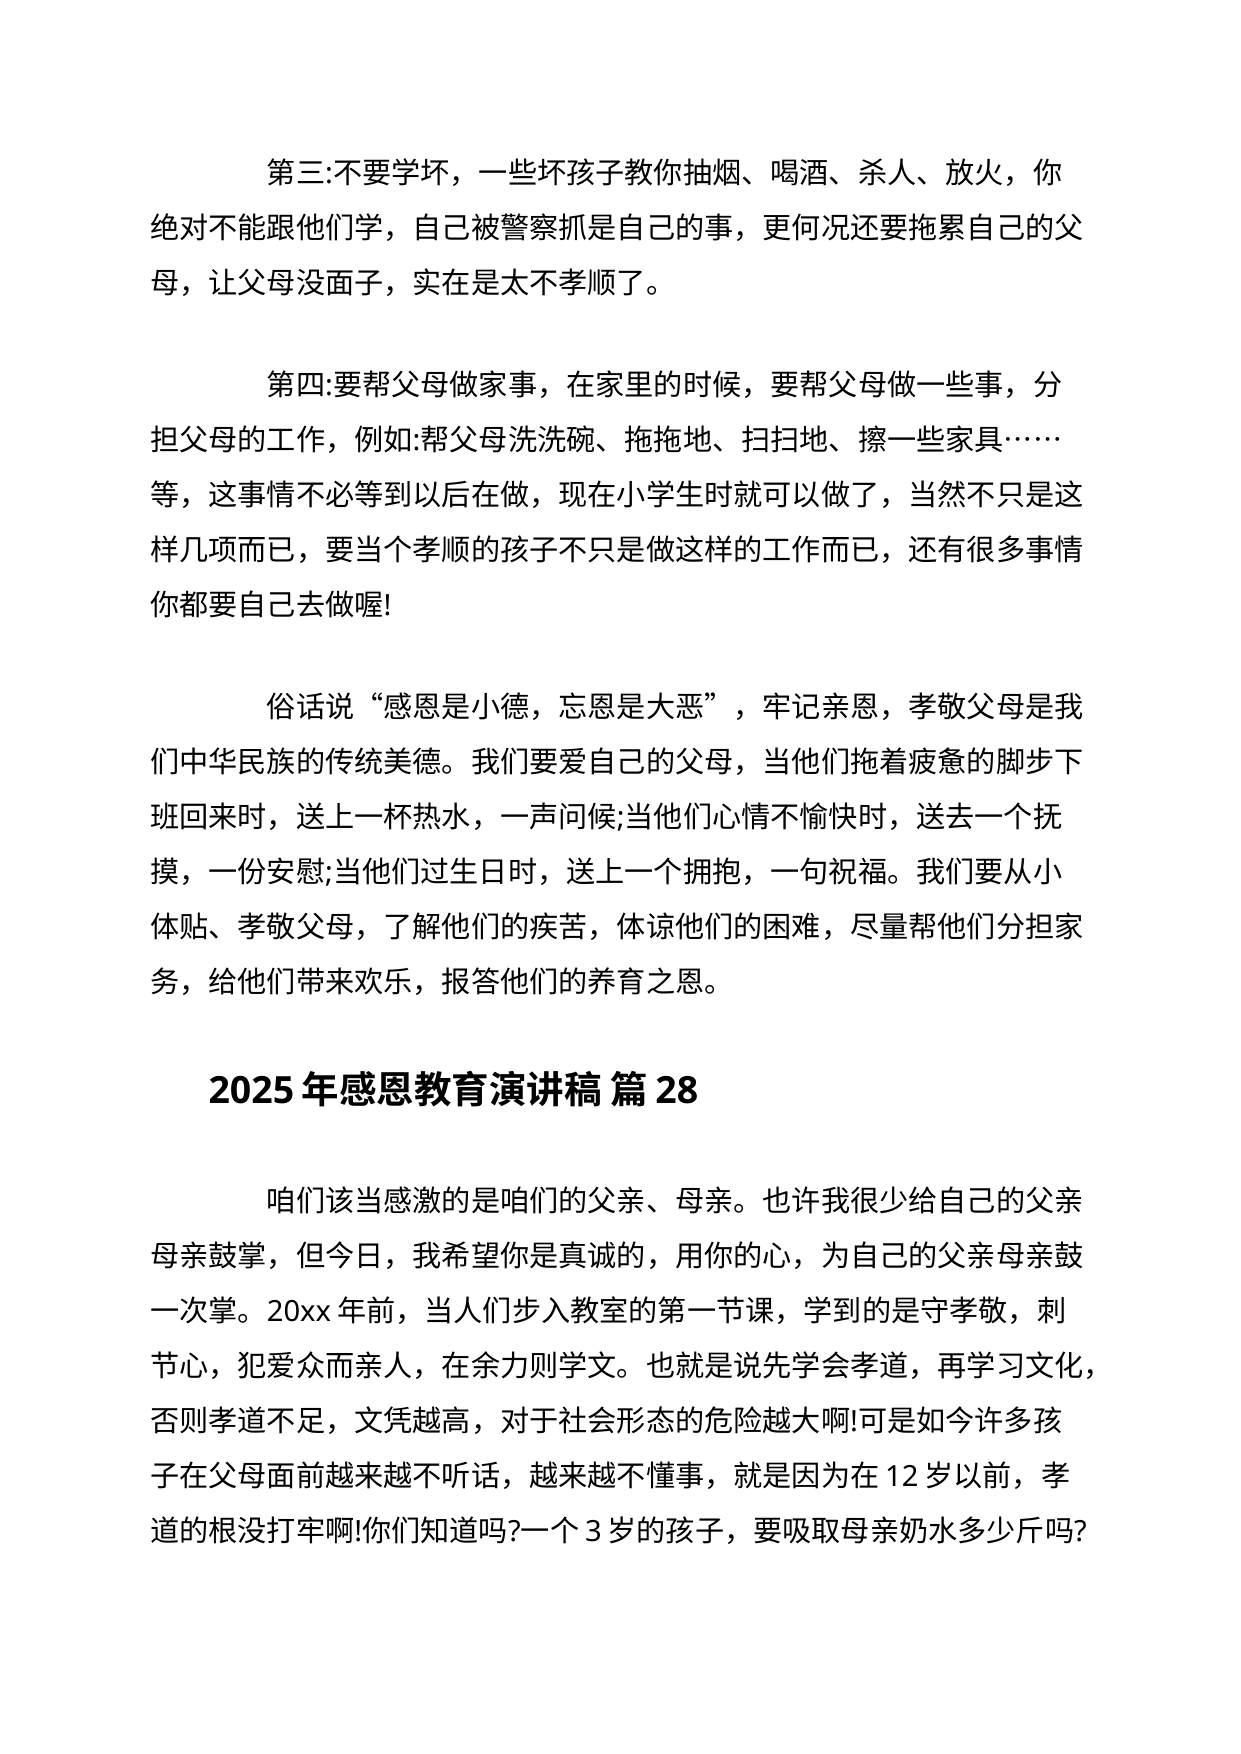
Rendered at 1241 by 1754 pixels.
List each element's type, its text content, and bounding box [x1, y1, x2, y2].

text 俗话说“感恩是小德，忘恩是大恶”，牢记亲恩，孝敬父母是我们中华民族的传统美德。我们要爱自己的父母，当他们拖着疲惫的脚步下班回来时，送上一杯热水，一声问候;当他们心情不愉快时，送去一个抚摸，一份安慰;当他们过生日时，送上一个拥抱，一句祝福。我们要从小体贴、孝敬父母，了解他们的疾苦，体谅他们的困难，尽量帮他们分担家务，给他们带来欢乐，报答他们的养育之恩。 [150, 683, 1090, 1000]
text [150, 1177, 1090, 1549]
text 第三:不要学坏，一些坏孩子教你抽烟、喝酒、杀人、放火，你绝对不能跟他们学，自己被警察抓是自己的事，更何况还要拖累自己的父母，让父母没面子，实在是太不孝顺了。 [150, 150, 1090, 302]
text 2025年感恩教育演讲稿 篇28 [150, 1060, 1090, 1114]
text 第四:要帮父母做家事，在家里的时候，要帮父母做一些事，分担父母的工作，例如:帮父母洗洗碗、拖拖地、扫扫地、擦一些家具……等，这事情不必等到以后在做，现在小学生时就可以做了，当然不只是这样几项而已，要当个孝顺的孩子不只是做这样的工作而已，还有很多事情你都要自己去做喔! [150, 362, 1090, 624]
